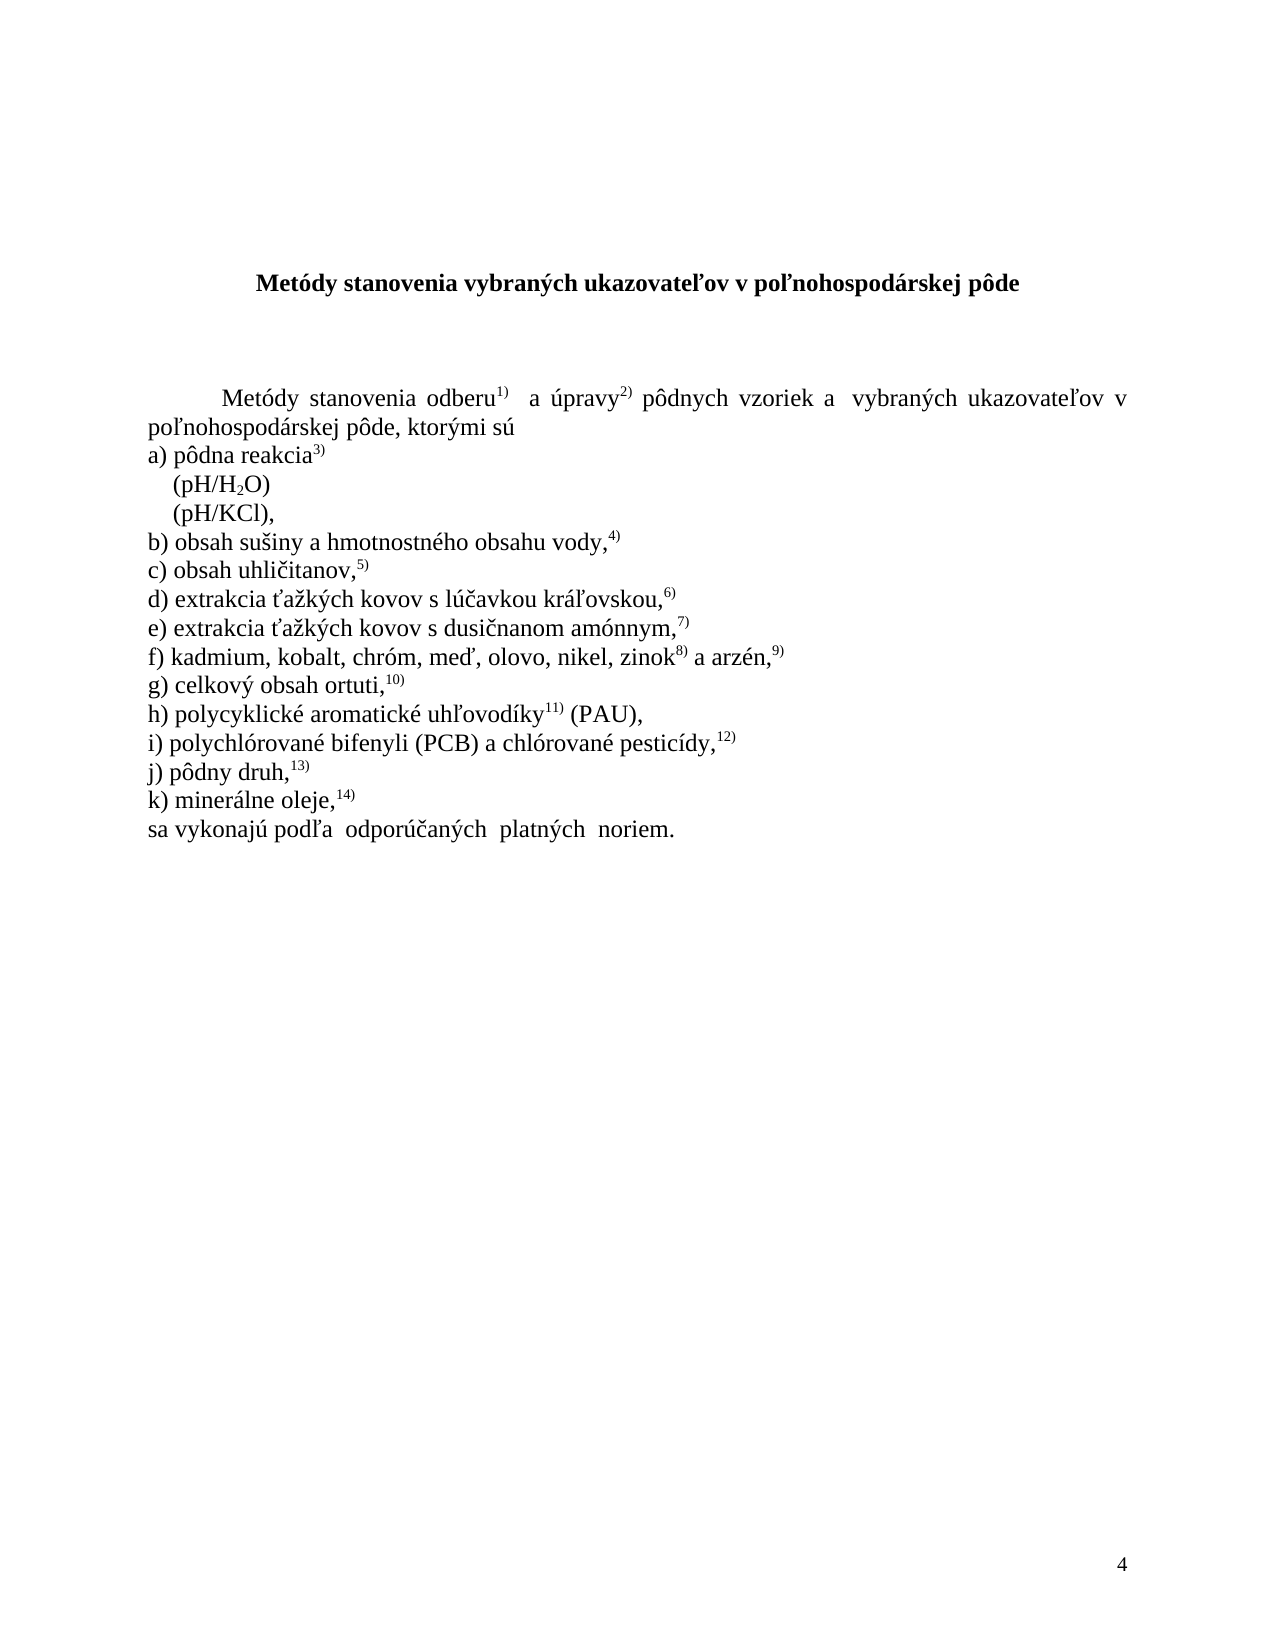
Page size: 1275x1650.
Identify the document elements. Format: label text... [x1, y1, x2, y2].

text b) obsah sušiny a hmotnostného obsahu vody,4) [148, 527, 1127, 556]
text h) polycyklické aromatické uhľovodíky11) (PAU), [148, 699, 1127, 728]
text i) polychlórované bifenyli (PCB) a chlórované pesticídy,12) [148, 728, 1127, 757]
text Metódy stanovenia vybraných ukazovateľov v poľnohospodárskej pôde [148, 268, 1127, 297]
text c) obsah uhličitanov,5) [148, 556, 1127, 584]
text f) kadmium, kobalt, chróm, meď, olovo, nikel, zinok8) a arzén,9) [148, 642, 1127, 671]
text g) celkový obsah ortuti,10) [148, 671, 1127, 699]
text j) pôdny druh,13) [148, 757, 1127, 786]
text e) extrakcia ťažkých kovov s dusičnanom amónnym,7) [148, 613, 1127, 642]
text (pH/KCl), [148, 498, 1127, 527]
text (pH/H2O) [148, 469, 1127, 498]
text a) pôdna reakcia3) [148, 441, 1127, 469]
text d) extrakcia ťažkých kovov s lúčavkou kráľovskou,6) [148, 584, 1127, 613]
text k) minerálne oleje,14) [148, 786, 1127, 814]
text Metódy stanovenia odberu1) a úpravy2) pôdnych vzoriek a vybraných ukazovateľov v poľnohospodárskej pôde, ktorými sú [148, 383, 1127, 441]
text sa vykonajú podľa odporúčaných platných noriem. [148, 814, 1127, 843]
